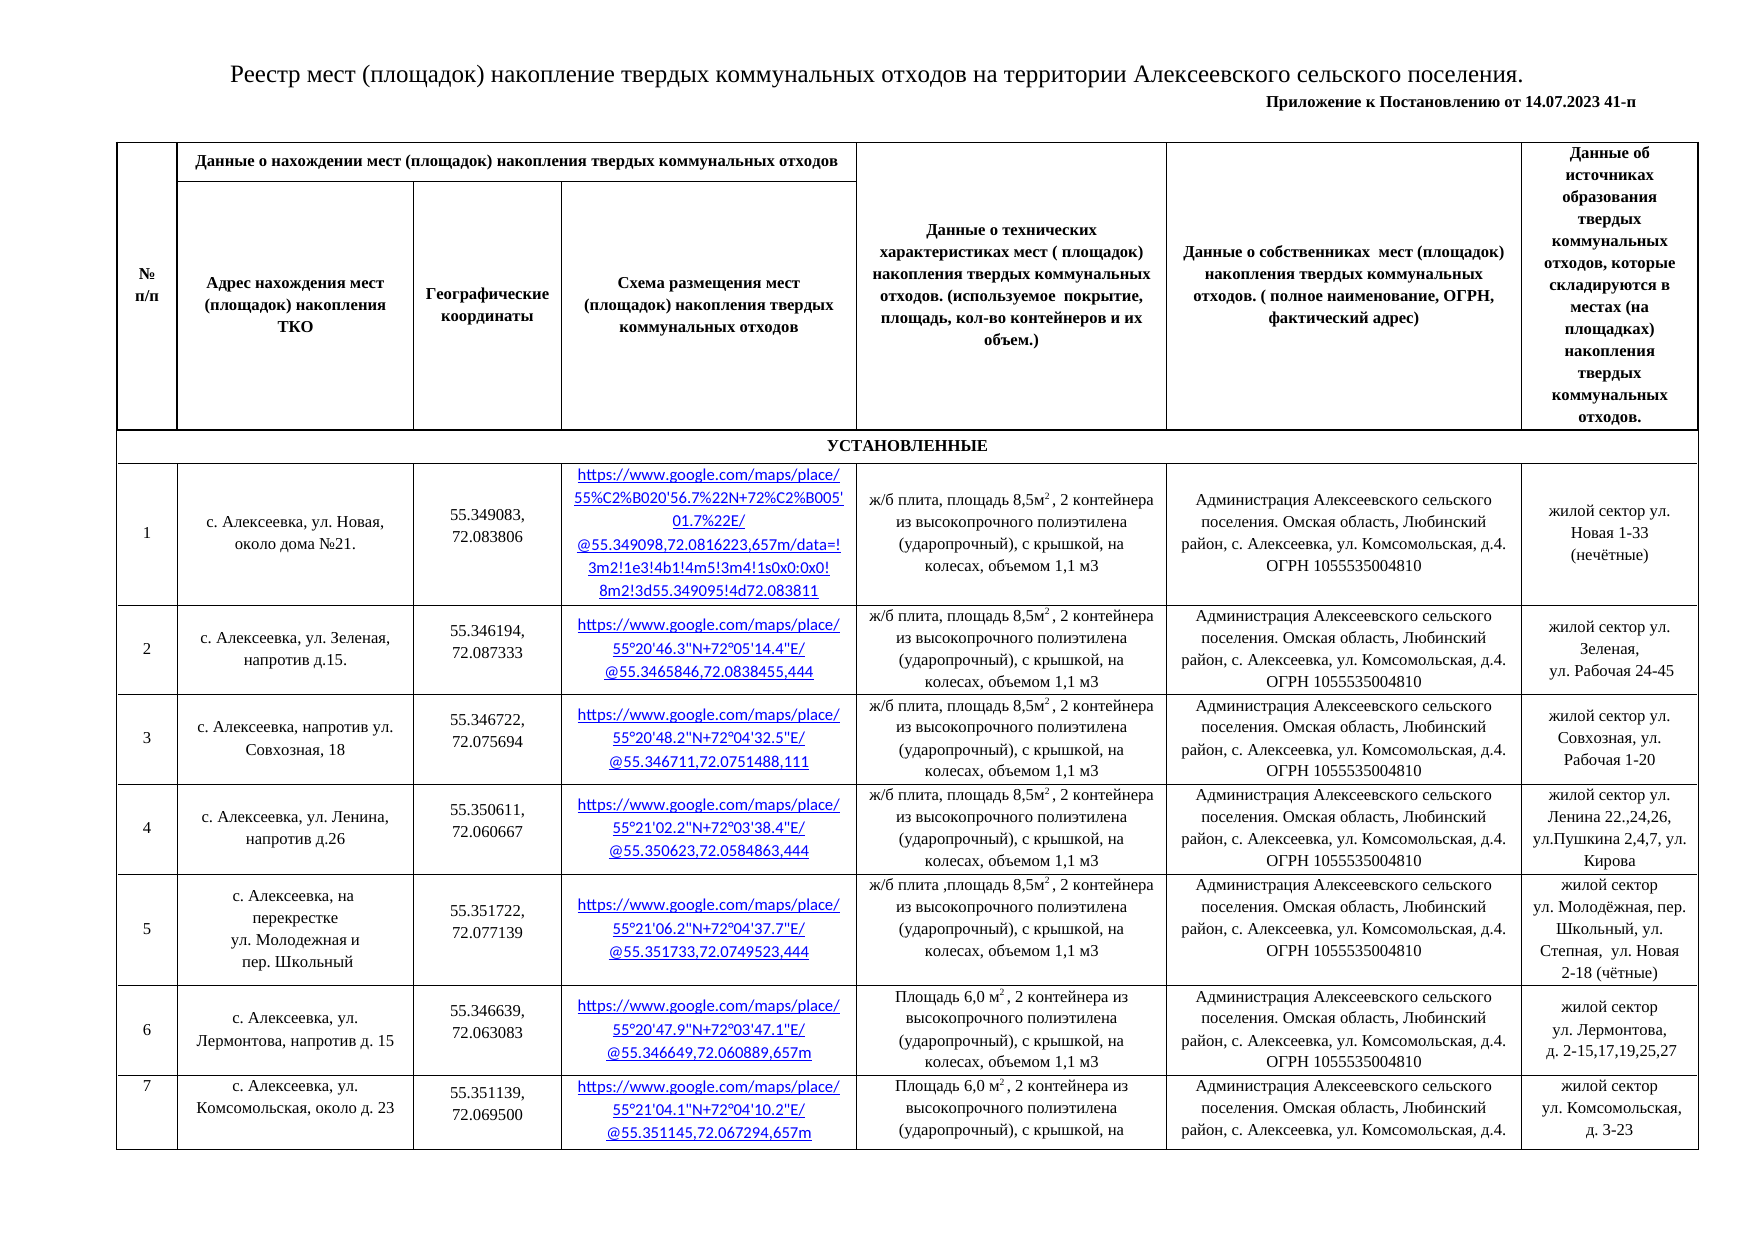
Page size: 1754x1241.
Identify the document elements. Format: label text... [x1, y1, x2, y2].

table_cell 4 [117, 784, 177, 874]
table_header Данные о собственниках мест (площадок) накопления твердых коммунальных отходов. ( полное наименование, ОГРН, фактический адрес) [1167, 143, 1521, 429]
table_cell ж/б плита ,площадь 8,5м2 , 2 контейнера из высокопрочного полиэтилена (ударопрочный), с крышкой, на колесах, объемом 1,1 м3 [857, 875, 1166, 985]
table_cell https://www.google.com/maps/place/55°20'46.3"N+72°05'14.4"E/@55.3465846,72.0838455,444 [562, 606, 856, 694]
table_cell https://www.google.com/maps/place/55°21'02.2"N+72°03'38.4"E/@55.350623,72.0584863,444 [562, 785, 856, 874]
table_cell 55.346194, 72.087333 [414, 606, 561, 694]
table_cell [1522, 1075, 1698, 1149]
table_cell с. Алексеевка, ул. Лермонтова, напротив д. 15 [178, 986, 413, 1075]
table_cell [178, 1076, 413, 1149]
table_cell https://www.google.com/maps/place/55°20'48.2"N+72°04'32.5"E/@55.346711,72.0751488,111 [562, 695, 856, 784]
table_cell Администрация Алексеевского сельского поселения. Омская область, Любинский район, с. Алексеевка, ул. Комсомольская, д.4. ОГРН 1055535004810 [1167, 464, 1521, 604]
table_cell с. Алексеевка, на перекрестке ул. Молодежная и пер. Школьный [178, 875, 413, 985]
table_cell с. Алексеевка, напротив ул. Совхозная, 18 [178, 695, 413, 784]
table_cell Площадь 6,0 м2 , 2 контейнера из высокопрочного полиэтилена (ударопрочный), с крышкой, на колесах, объемом 1,1 м3 [857, 986, 1166, 1075]
table_cell Администрация Алексеевского сельского поселения. Омская область, Любинский район, с. Алексеевка, ул. Комсомольская, д.4. ОГРН 1055535004810 [1167, 875, 1521, 985]
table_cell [857, 1076, 1166, 1149]
text Приложение к Постановлению от 14.07.2023 41-п [118, 92, 1636, 111]
table_header Данные об источниках образования твердых коммунальных отходов, которые складируются в местах (на площадках) накопления твердых коммунальных отходов. [1522, 143, 1697, 429]
table_cell https://www.google.com/maps/place/55°21'06.2"N+72°04'37.7"E/@55.351733,72.0749523,444 [562, 875, 856, 985]
table_header № п/п [118, 143, 176, 429]
table_cell 6 [117, 985, 177, 1075]
table_cell с. Алексеевка, ул. Новая, около дома №21. [178, 464, 413, 604]
table_cell Администрация Алексеевского сельского поселения. Омская область, Любинский район, с. Алексеевка, ул. Комсомольская, д.4. ОГРН 1055535004810 [1167, 695, 1521, 784]
table_cell Географические координаты [414, 182, 561, 429]
table_cell жилой сектор ул. Лермонтова, д. 2-15,17,19,25,27 [1522, 985, 1698, 1075]
table_cell жилой сектор ул. Зеленая, ул. Рабочая 24-45 [1522, 605, 1698, 694]
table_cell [1167, 1076, 1521, 1149]
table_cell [414, 1076, 561, 1149]
table_cell жилой сектор ул. Новая 1-33 (нечётные) [1522, 463, 1698, 604]
table_cell Адрес нахождения мест (площадок) накопления ТКО [178, 182, 413, 429]
text Реестр мест (площадок) накопление твердых коммунальных отходов на территории Алексеевского сельского поселения. [118, 59, 1636, 88]
table_cell Администрация Алексеевского сельского поселения. Омская область, Любинский район, с. Алексеевка, ул. Комсомольская, д.4. ОГРН 1055535004810 [1167, 606, 1521, 694]
table_cell https://www.google.com/maps/place/55°20'47.9"N+72°03'47.1"E/@55.346649,72.060889,657m [562, 986, 856, 1075]
table_cell с. Алексеевка, ул. Ленина, напротив д.26 [178, 785, 413, 874]
table_cell 2 [117, 605, 177, 694]
table_cell с. Алексеевка, ул. Зеленая, напротив д.15. [178, 606, 413, 694]
table_cell 5 [117, 874, 177, 985]
table_cell 55.346639, 72.063083 [414, 986, 561, 1075]
table_cell Администрация Алексеевского сельского поселения. Омская область, Любинский район, с. Алексеевка, ул. Комсомольская, д.4. ОГРН 1055535004810 [1167, 785, 1521, 874]
table_cell 55.346722, 72.075694 [414, 695, 561, 784]
table_cell Схема размещения мест (площадок) накопления твердых коммунальных отходов [562, 182, 856, 429]
table_cell 55.351722, 72.077139 [414, 875, 561, 985]
table_header Данные о технических характеристиках мест ( площадок) накопления твердых коммунальных отходов. (используемое покрытие, площадь, кол-во контейнеров и их объем.) [857, 143, 1166, 429]
table_cell 7 [117, 1075, 177, 1149]
table_cell 3 [117, 694, 177, 784]
table_cell ж/б плита, площадь 8,5м2 , 2 контейнера из высокопрочного полиэтилена (ударопрочный), с крышкой, на колесах, объемом 1,1 м3 [857, 785, 1166, 874]
table_cell 55.350611, 72.060667 [414, 785, 561, 874]
table_cell 1 [117, 463, 177, 604]
table_cell Администрация Алексеевского сельского поселения. Омская область, Любинский район, с. Алексеевка, ул. Комсомольская, д.4. ОГРН 1055535004810 [1167, 986, 1521, 1075]
table_header Данные о нахождении мест (площадок) накопления твердых коммунальных отходов [178, 143, 856, 181]
table_cell жилой сектор ул. Совхозная, ул. Рабочая 1-20 [1522, 694, 1698, 784]
table_cell ж/б плита, площадь 8,5м2 , 2 контейнера из высокопрочного полиэтилена (ударопрочный), с крышкой, на колесах, объемом 1,1 м3 [857, 464, 1166, 604]
table_cell жилой сектор ул. Молодёжная, пер. Школьный, ул. Степная, ул. Новая 2-18 (чётные) [1522, 874, 1698, 985]
table_cell ж/б плита, площадь 8,5м2 , 2 контейнера из высокопрочного полиэтилена (ударопрочный), с крышкой, на колесах, объемом 1,1 м3 [857, 695, 1166, 784]
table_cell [562, 1076, 856, 1149]
table_cell УСТАНОВЛЕННЫЕ [117, 431, 1698, 463]
table_cell 55.349083, 72.083806 [414, 464, 561, 604]
table_cell жилой сектор ул. Ленина 22.,24,26, ул.Пушкина 2,4,7, ул. Кирова [1522, 784, 1698, 874]
table_cell https://www.google.com/maps/place/55%C2%B020'56.7%22N+72%C2%B005'01.7%22E/@55.349098,72.0816223,657m/data=!3m2!1e3!4b1!4m5!3m4!1s0x0:0x0!8m2!3d55.349095!4d72.083811 [562, 464, 856, 604]
table_cell ж/б плита, площадь 8,5м2 , 2 контейнера из высокопрочного полиэтилена (ударопрочный), с крышкой, на колесах, объемом 1,1 м3 [857, 606, 1166, 694]
